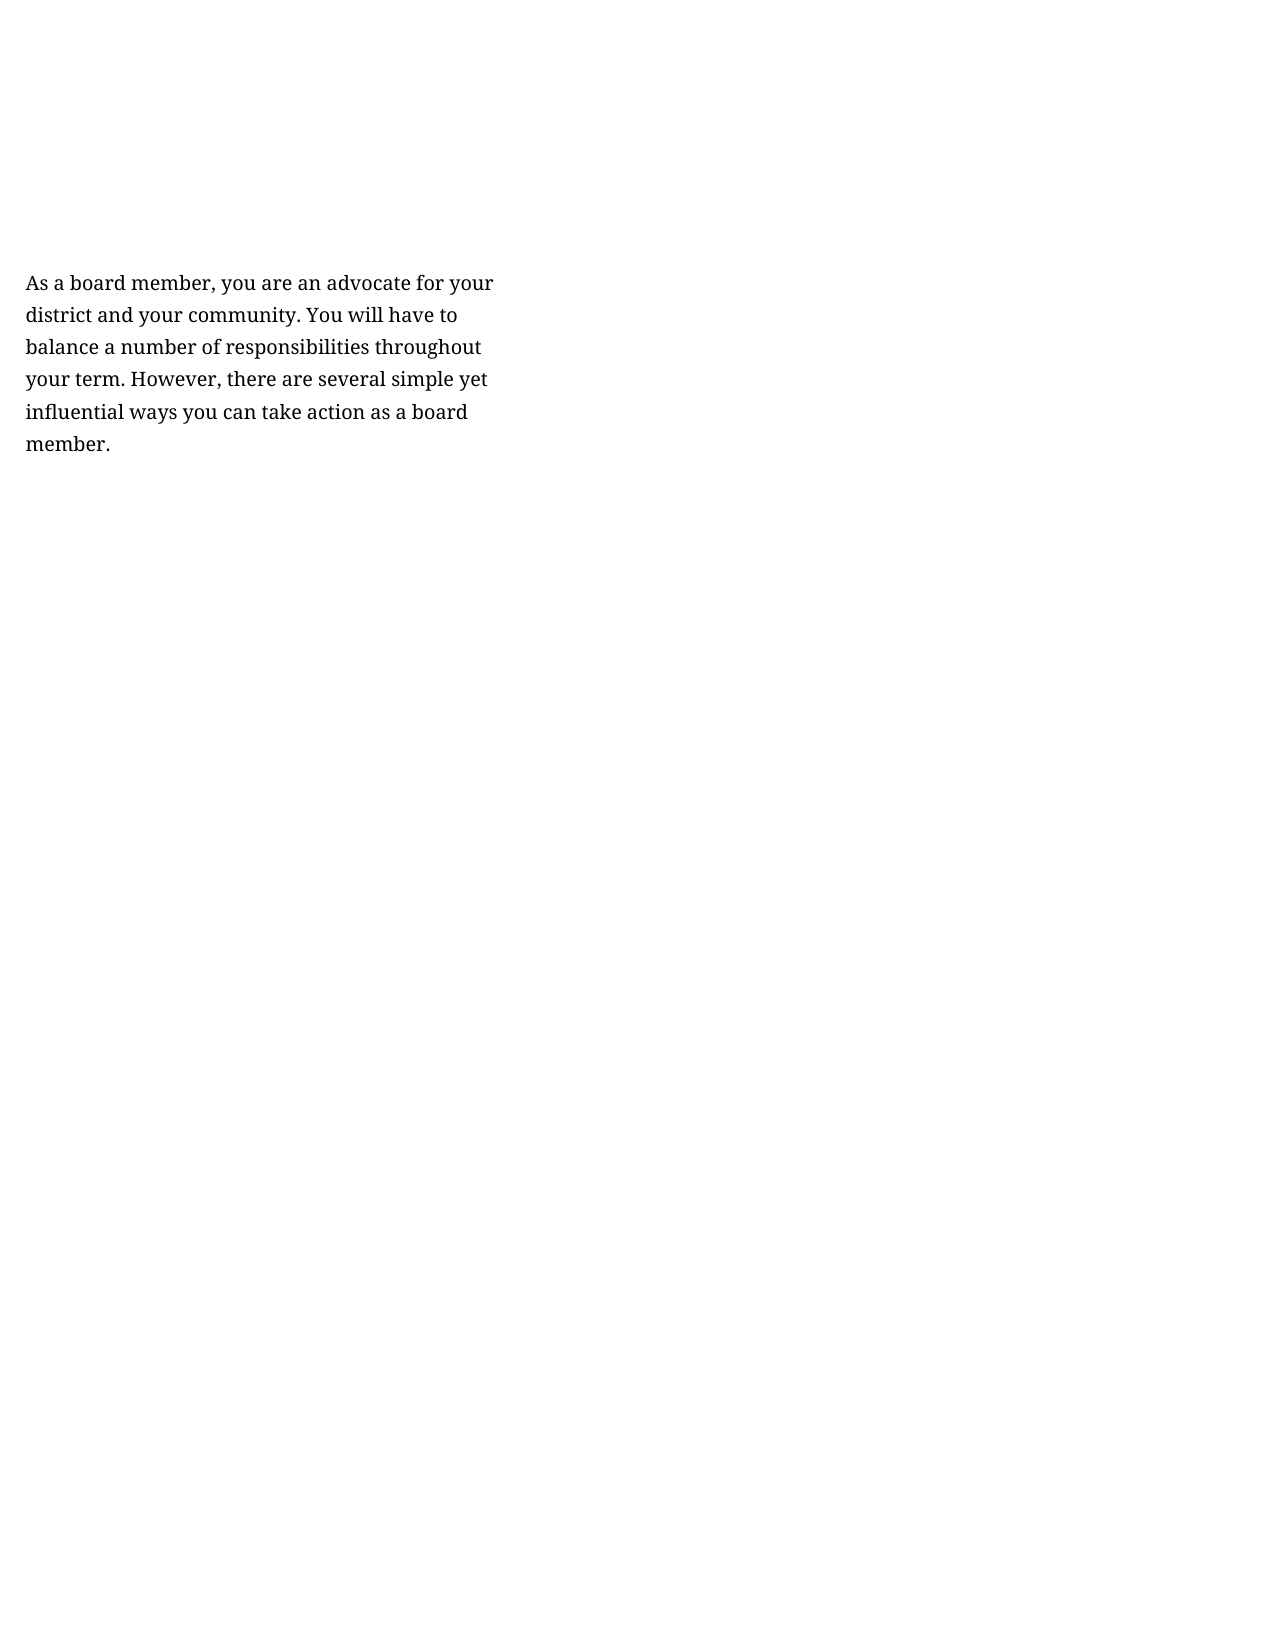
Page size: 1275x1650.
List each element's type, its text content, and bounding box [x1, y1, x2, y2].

text As a board member, you are an advocate for your district and your community. You will have to balance a number of responsibilities throughout your term. However, there are several simple yet influential ways you can take action as a board member. [25, 269, 517, 457]
